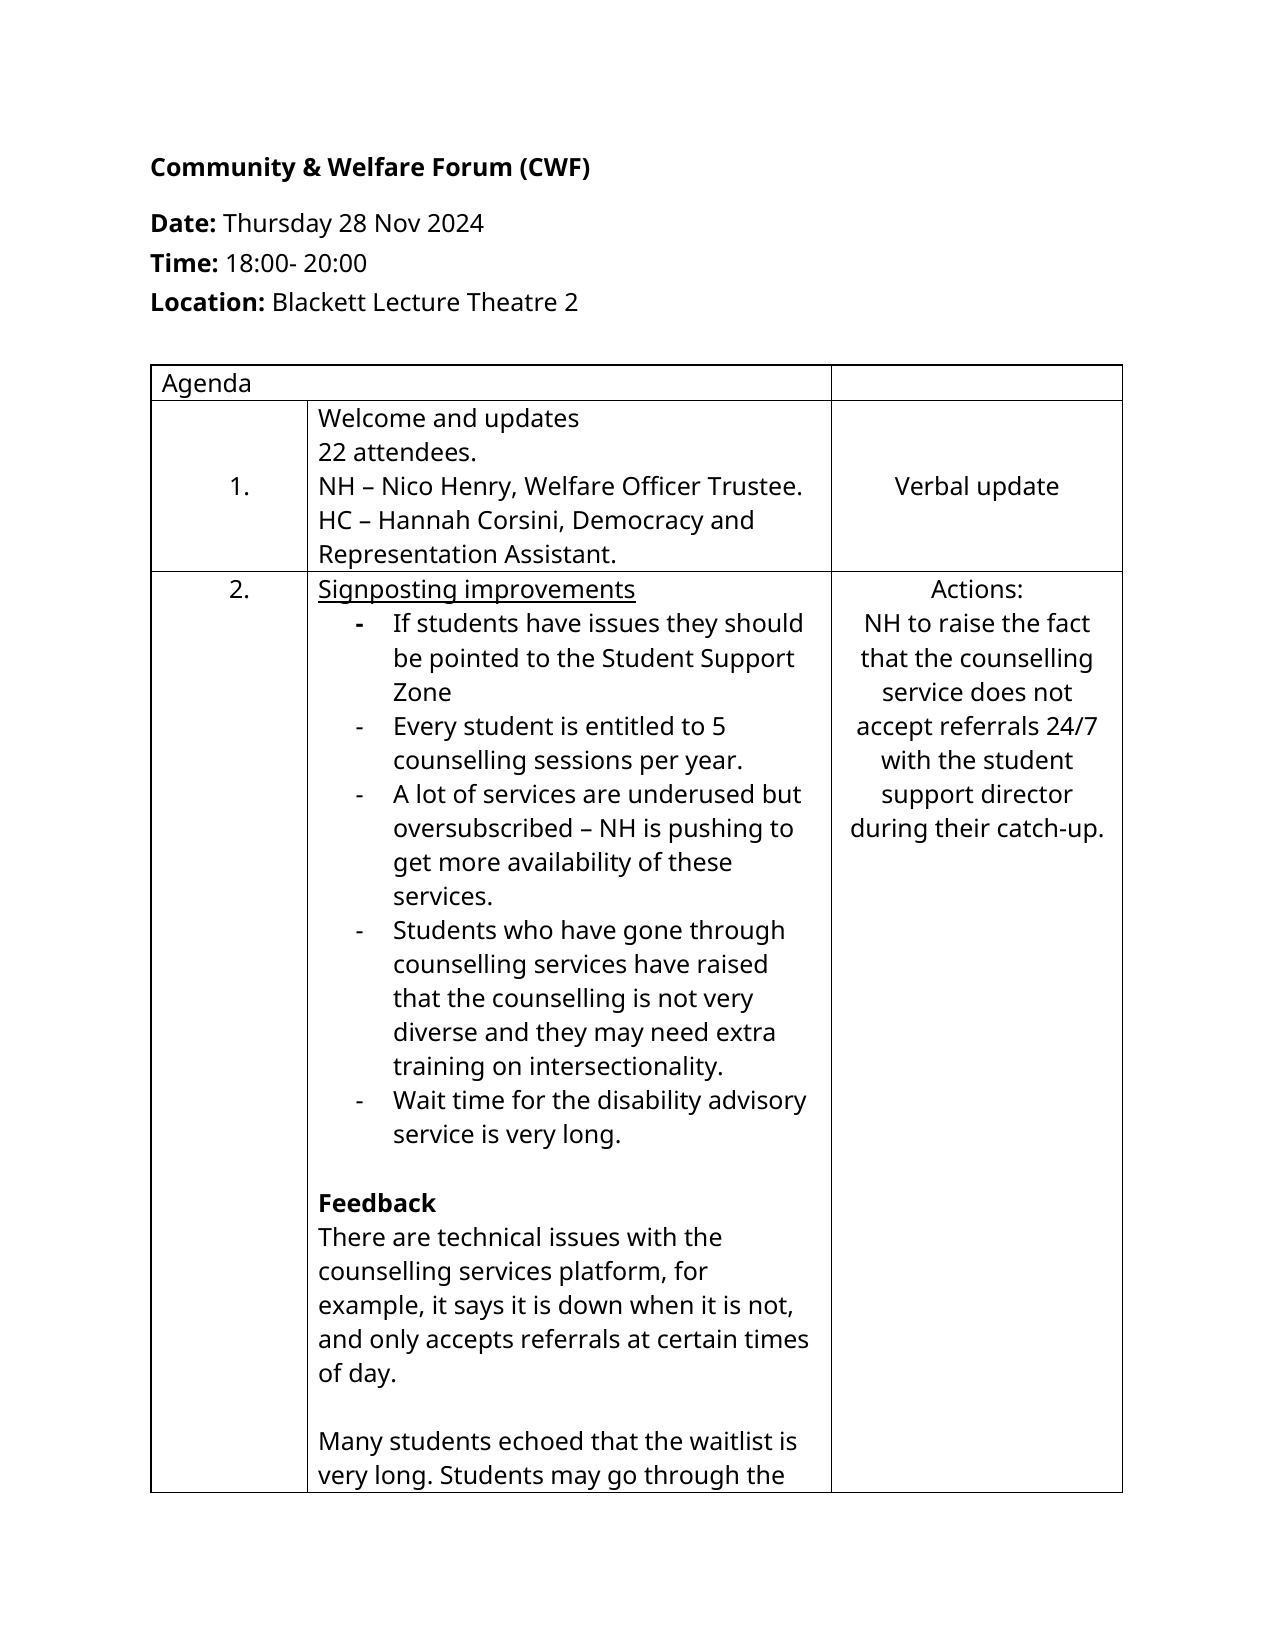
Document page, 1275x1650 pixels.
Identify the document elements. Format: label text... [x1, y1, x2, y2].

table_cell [308, 572, 831, 1492]
table_cell [152, 401, 307, 571]
table_cell Welcome and updates 22 attendees. NH – Nico Henry, Welfare Officer Trustee. HC – Hannah Corsini, Democracy and Representation Assistant. [308, 401, 831, 571]
table_header Agenda [152, 366, 831, 400]
text Time: 18:00- 20:00 Location: Blackett Lecture Theatre 2 [150, 246, 1125, 319]
text Community & Welfare Forum (CWF) [150, 150, 1125, 184]
table_header [832, 366, 1122, 400]
text Date: Thursday 28 Nov 2024 [150, 206, 1125, 240]
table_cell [832, 572, 1122, 1492]
table_cell Verbal update [832, 401, 1122, 571]
table_cell [152, 572, 307, 1492]
